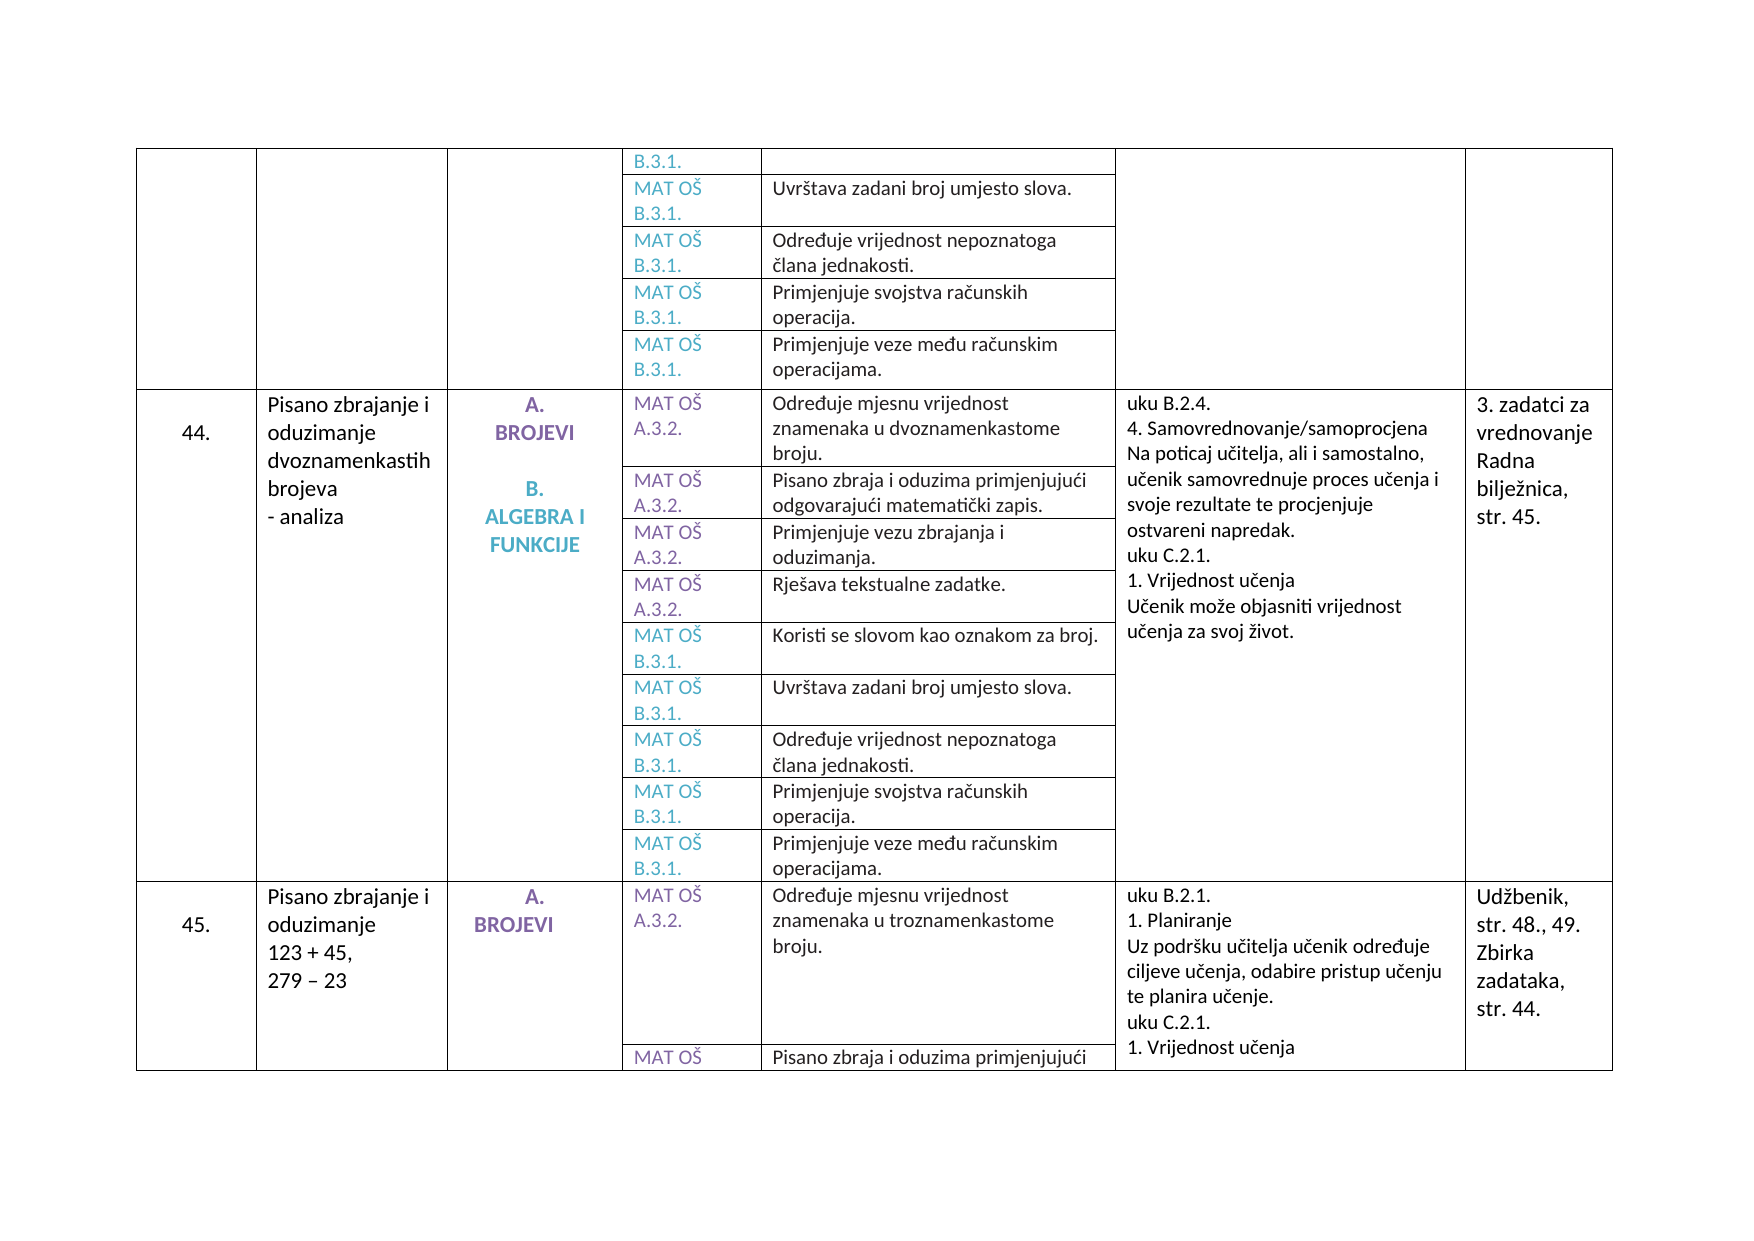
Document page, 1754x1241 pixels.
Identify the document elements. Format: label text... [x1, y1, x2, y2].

table_cell Pisano zbrajanje i oduzimanje dvoznamenkastih brojeva - analiza [257, 390, 447, 881]
table_cell Određuje vrijednost nepoznatoga člana jednakosti. [762, 227, 1115, 278]
table_cell MAT OŠ A.3.2. [623, 1045, 761, 1070]
table_cell 44. [137, 390, 256, 881]
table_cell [762, 149, 1115, 174]
table_cell Pisano zbrajanje i oduzimanje 123 + 45, 279 – 23 [257, 882, 447, 1070]
table_cell Određuje vrijednost nepoznatoga člana jednakosti. [762, 726, 1115, 777]
table_cell Primjenjuje vezu zbrajanja i oduzimanja. [762, 519, 1115, 570]
table_cell 3. zadatci za vrednovanje Radna bilježnica, str. 45. [1466, 390, 1612, 881]
table_cell 45. [137, 882, 256, 1070]
table_cell Određuje mjesnu vrijednost znamenaka u dvoznamenkastome broju. [762, 390, 1115, 466]
table_cell MAT OŠ B.3.1. [623, 726, 761, 777]
table_cell Primjenjuje svojstva računskih operacija. [762, 778, 1115, 829]
table_cell Primjenjuje svojstva računskih operacija. [762, 279, 1115, 330]
table_cell Koristi se slovom kao oznakom za broj. [762, 623, 1115, 673]
table_cell Određuje mjesnu vrijednost znamenaka u troznamenkastome broju. [762, 882, 1115, 1043]
table_cell MAT OŠ A.3.2. [623, 571, 761, 622]
table_cell Pisano zbraja i oduzima primjenjujući odgovarajući matematički zapis. [762, 467, 1115, 518]
table_cell MAT OŠ B.3.1. [623, 675, 761, 725]
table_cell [762, 1045, 1115, 1070]
table_cell uku B.2.4. 4. Samovrednovanje/samoprocjena Na poticaj učitelja, ali i samostalno, učenik samovrednuje proces učenja i svoje rezultate te procjenjuje ostvareni napredak. uku C.2.1. 1. Vrijednost učenja Učenik može objasniti vrijednost učenja za svoj život. [1116, 390, 1465, 881]
table_cell Udžbenik, str. 48., 49. Zbirka zadataka, str. 44. [1466, 882, 1612, 1070]
table_cell Primjenjuje veze među računskim operacijama. [762, 830, 1115, 881]
table_cell Uvrštava zadani broj umjesto slova. [762, 175, 1115, 226]
table_cell MAT OŠ B.3.1. [623, 227, 761, 278]
table_cell MAT OŠ B.3.1. [623, 331, 761, 389]
table_cell MAT OŠ B.3.1. [623, 149, 761, 174]
table_cell A. BROJEVI B. ALGEBRA I FUNKCIJE [448, 390, 622, 881]
table_cell uku B.2.1. 1. Planiranje Uz podršku učitelja učenik određuje ciljeve učenja, odabire pristup učenju te planira učenje. uku C.2.1. 1. Vrijednost učenja Učenik može objasniti vrijednost učenja za svoj život. uku D.2.1. 1. Fizičko okružje učenja Učenik stvara prikladno fizičko okružje za učenje s ciljem poboljšanja koncentracije i motivacije. [1116, 882, 1465, 1070]
table_cell Uvrštava zadani broj umjesto slova. [762, 675, 1115, 725]
table_cell MAT OŠ A.3.2. [623, 519, 761, 570]
table_cell MAT OŠ B.3.1. [623, 175, 761, 226]
table_cell MAT OŠ A.3.2. [623, 467, 761, 518]
table_cell MAT OŠ B.3.1. [623, 830, 761, 881]
table_cell MAT OŠ B.3.1. [623, 623, 761, 673]
table_cell MAT OŠ B.3.1. [623, 279, 761, 330]
table_cell Primjenjuje veze među računskim operacijama. [762, 331, 1115, 389]
table_cell Rješava tekstualne zadatke. [762, 571, 1115, 622]
table_cell MAT OŠ B.3.1. [623, 778, 761, 829]
table_cell MAT OŠ A.3.2. [623, 882, 761, 1043]
table_cell A. BROJEVI [448, 882, 622, 1070]
table_cell MAT OŠ A.3.2. [623, 390, 761, 466]
